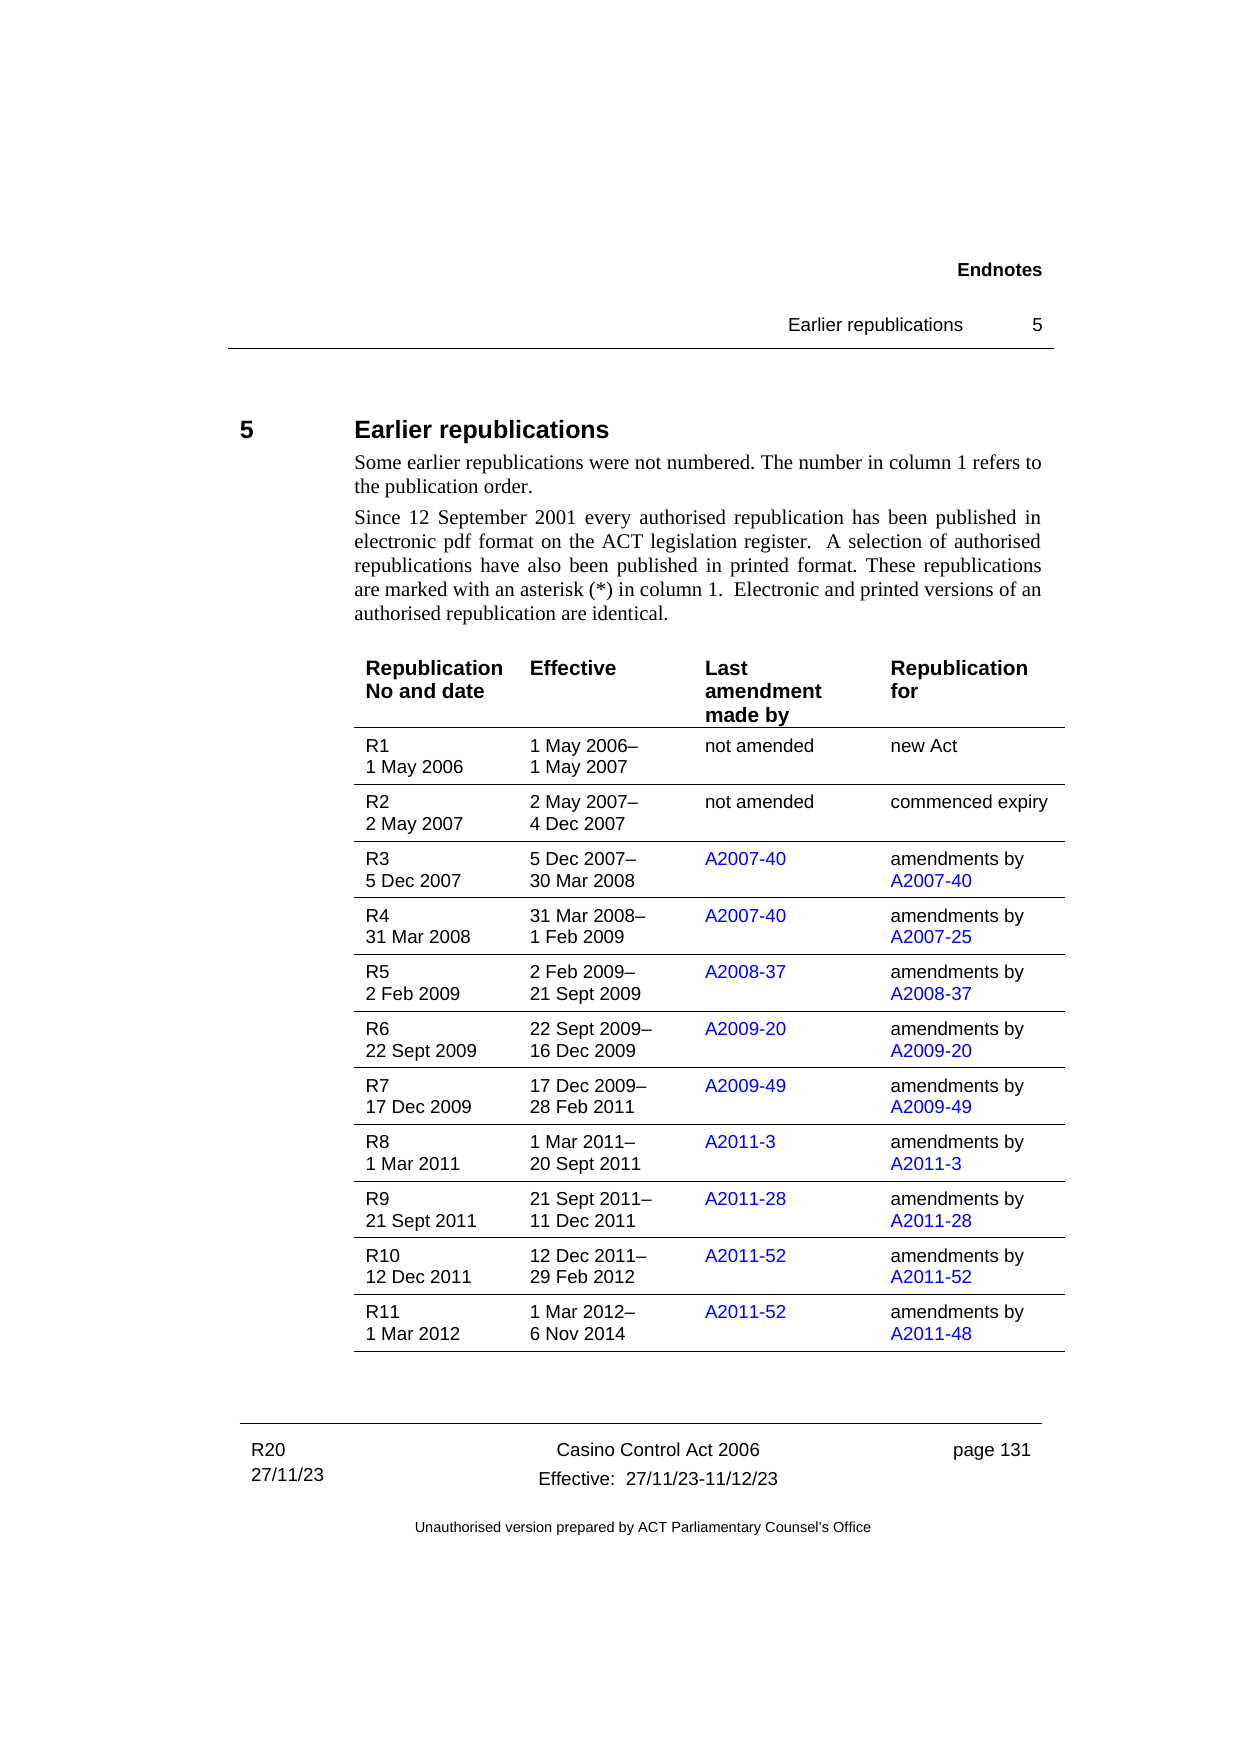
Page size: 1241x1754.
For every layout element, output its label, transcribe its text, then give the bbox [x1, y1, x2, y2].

table_cell 2 May 2007– 4 Dec 2007 [518, 785, 693, 841]
table_cell A2011-28 [694, 1182, 879, 1237]
table_cell amendments by A2011-28 [879, 1182, 1065, 1237]
table_cell 5 Dec 2007– 30 Mar 2008 [518, 842, 693, 897]
table_cell R6 22 Sept 2009 [354, 1012, 518, 1067]
table_cell new Act [879, 728, 1065, 784]
table_cell A2009-20 [694, 1012, 879, 1067]
table_cell not amended [694, 785, 879, 841]
table_cell amendments by A2009-49 [879, 1068, 1065, 1124]
text 5 Earlier republications [239, 415, 1042, 444]
table_cell R5 2 Feb 2009 [354, 955, 518, 1011]
table_cell 17 Dec 2009– 28 Feb 2011 [518, 1068, 693, 1124]
table_cell R10 12 Dec 2011 [354, 1238, 518, 1294]
table_cell A2011-52 [694, 1238, 879, 1294]
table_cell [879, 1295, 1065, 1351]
table_cell amendments by A2009-20 [879, 1012, 1065, 1067]
table_cell 1 May 2006– 1 May 2007 [518, 728, 693, 784]
table_cell 21 Sept 2011– 11 Dec 2011 [518, 1182, 693, 1237]
table_cell A2007-40 [694, 842, 879, 897]
table_cell A2007-40 [694, 898, 879, 954]
table_cell A2008-37 [694, 955, 879, 1011]
table_cell 2 Feb 2009– 21 Sept 2009 [518, 955, 693, 1011]
table_cell amendments by A2007-25 [879, 898, 1065, 954]
table_cell amendments by A2007-40 [879, 842, 1065, 897]
table_header Republication for [879, 655, 1065, 727]
table_cell R1 1 May 2006 [354, 728, 518, 784]
table_cell R2 2 May 2007 [354, 785, 518, 841]
table_cell R3 5 Dec 2007 [354, 842, 518, 897]
table_header Republication No and date [354, 655, 518, 727]
table_cell not amended [694, 728, 879, 784]
table_header Last amendment made by [694, 655, 879, 727]
table_cell 22 Sept 2009– 16 Dec 2009 [518, 1012, 693, 1067]
text Some earlier republications were not numbered. The number in column 1 refers to the publication order. [354, 450, 1042, 498]
table_cell R9 21 Sept 2011 [354, 1182, 518, 1237]
table_cell amendments by A2011-52 [879, 1238, 1065, 1294]
table_cell R8 1 Mar 2011 [354, 1125, 518, 1181]
table_cell commenced expiry [879, 785, 1065, 841]
table_cell R4 31 Mar 2008 [354, 898, 518, 954]
table_cell A2011-52 [694, 1295, 879, 1351]
table_header Effective [518, 655, 693, 727]
table_cell R11 1 Mar 2012 [354, 1295, 518, 1351]
text Since 12 September 2001 every authorised republication has been published in electronic pdf format on the ACT legislation register. A selection of authorised republications have also been published in printed format. These republications are marked with an asterisk (*) in column 1. Electronic and printed versions of an authorised republication are identical. [354, 505, 1042, 625]
table_cell amendments by A2008-37 [879, 955, 1065, 1011]
table_cell amendments by A2011-3 [879, 1125, 1065, 1181]
table_cell R7 17 Dec 2009 [354, 1068, 518, 1124]
table_cell 12 Dec 2011– 29 Feb 2012 [518, 1238, 693, 1294]
table_cell 1 Mar 2011– 20 Sept 2011 [518, 1125, 693, 1181]
table_cell 31 Mar 2008– 1 Feb 2009 [518, 898, 693, 954]
table_cell A2009-49 [694, 1068, 879, 1124]
table_cell A2011-3 [694, 1125, 879, 1181]
table_cell 1 Mar 2012– 6 Nov 2014 [518, 1295, 693, 1351]
